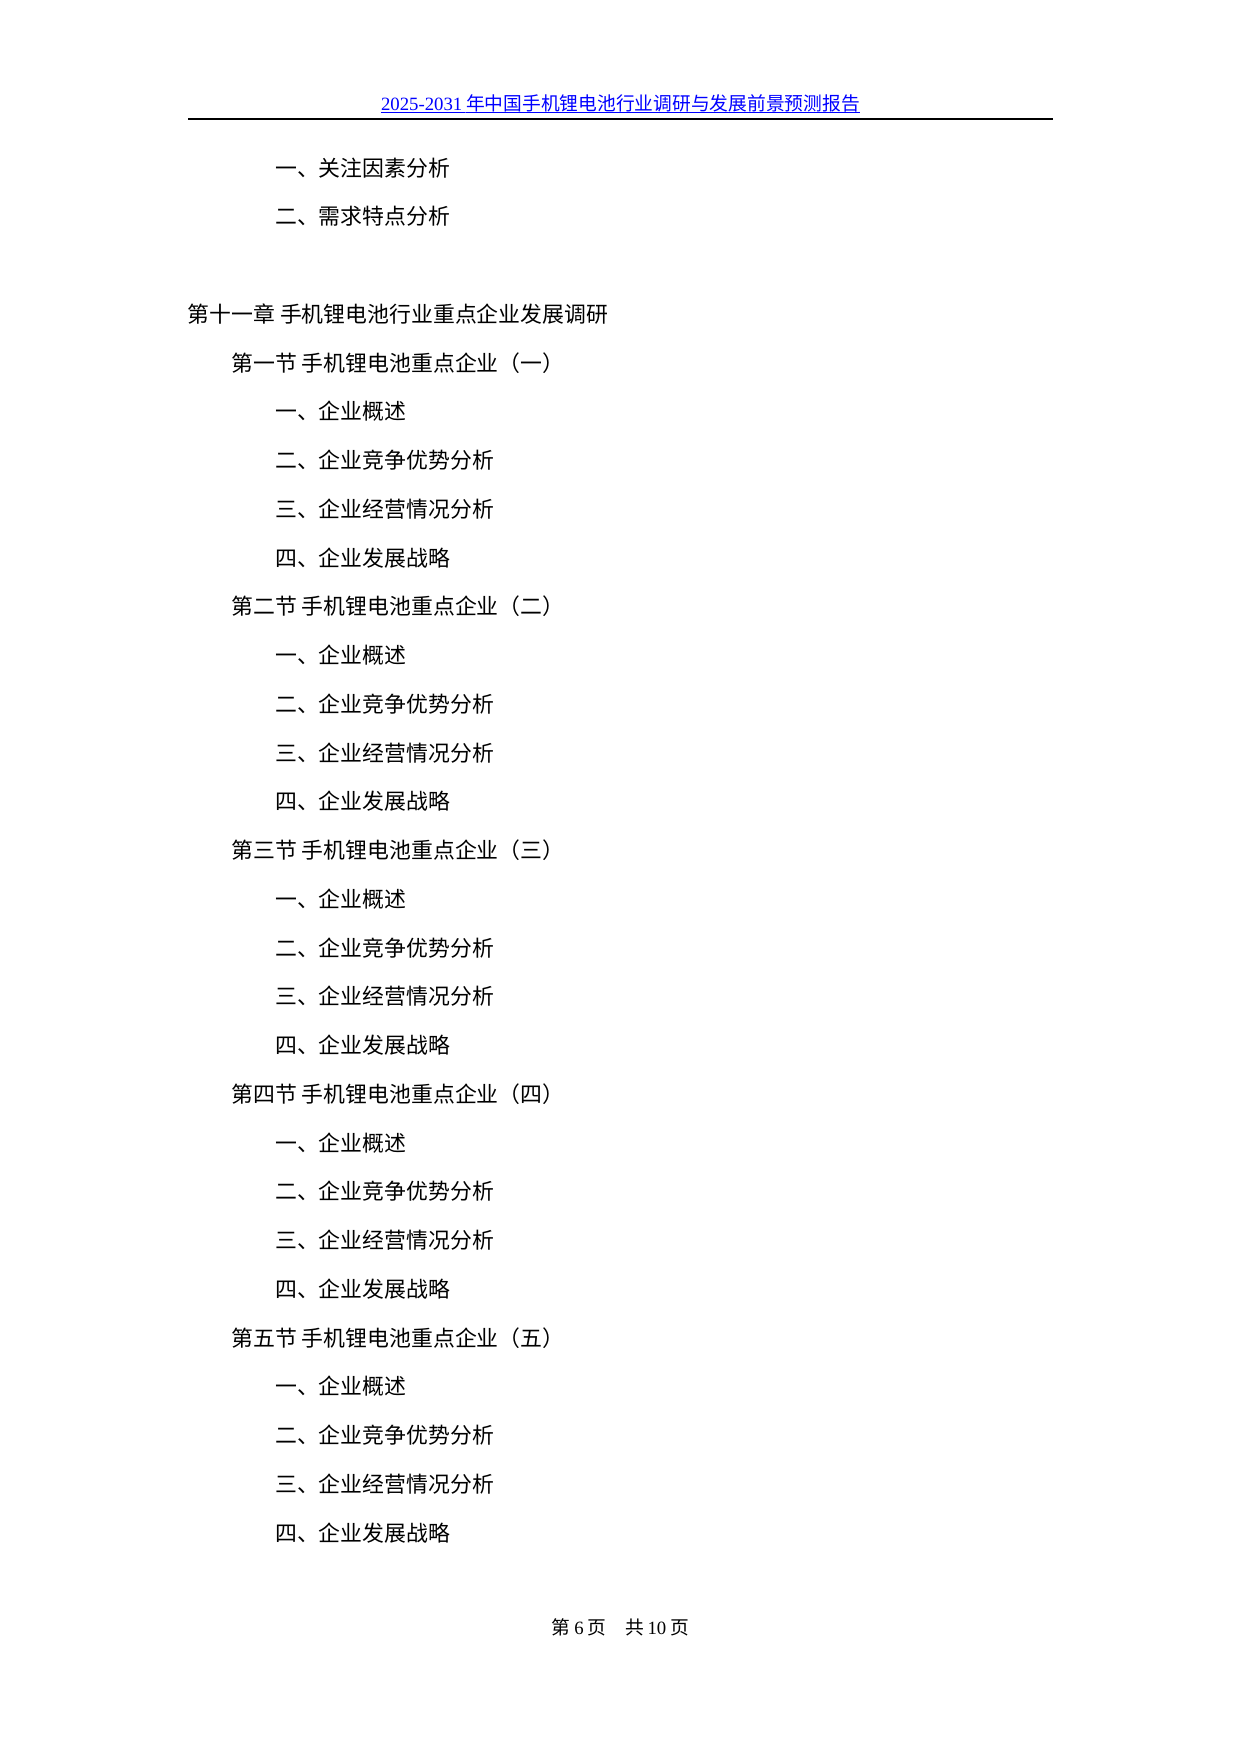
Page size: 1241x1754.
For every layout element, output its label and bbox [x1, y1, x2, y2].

text [187, 150, 1053, 1548]
